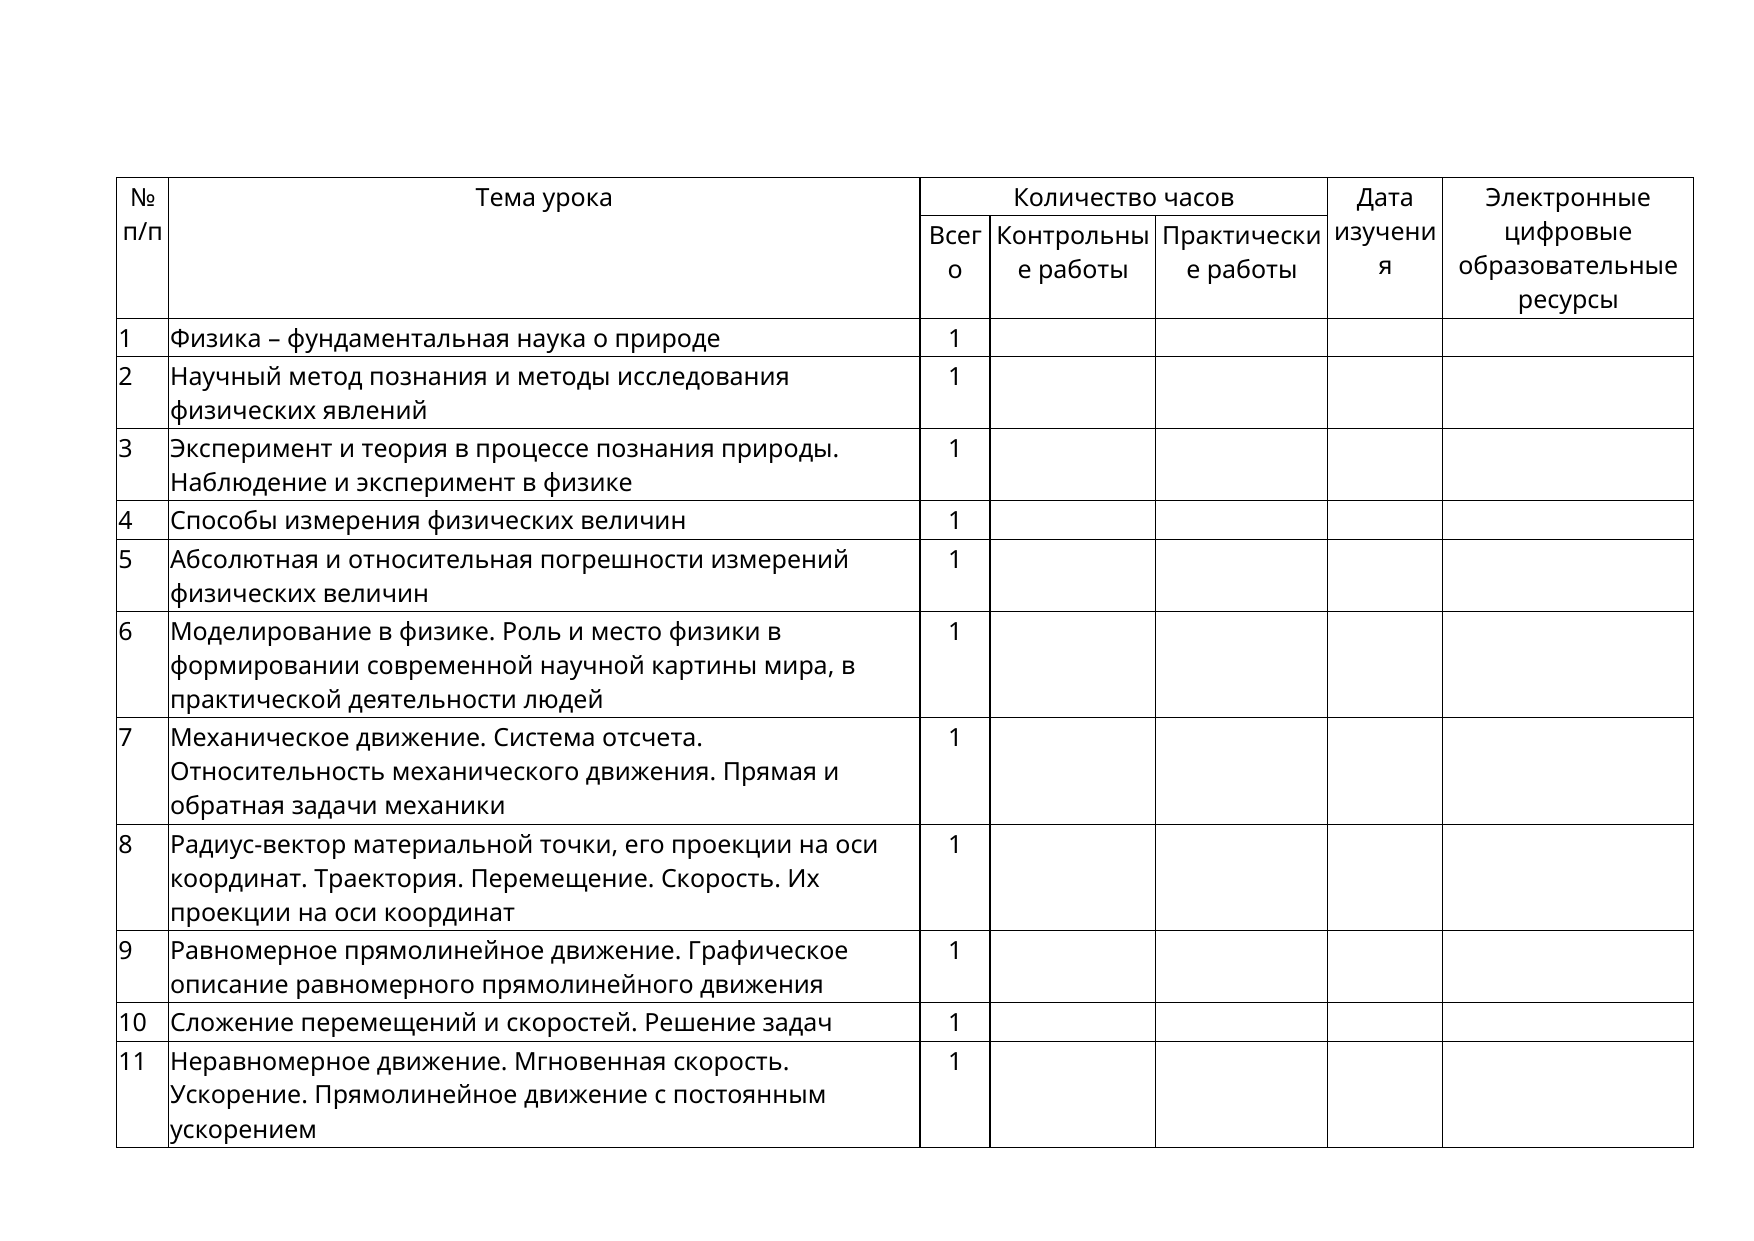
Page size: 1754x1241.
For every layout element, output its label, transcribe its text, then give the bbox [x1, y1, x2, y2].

table_cell [1328, 1042, 1442, 1147]
table_cell [1328, 1003, 1442, 1041]
table_cell 1 [921, 319, 989, 356]
table_cell 1 [921, 931, 989, 1002]
table_cell [1156, 612, 1327, 717]
table_cell [1328, 319, 1442, 356]
table_cell [1328, 429, 1442, 500]
table_cell 1 [921, 357, 989, 428]
table_cell 1 [921, 540, 989, 611]
table_cell 7 [117, 718, 168, 824]
table_cell Равномерное прямолинейное движение. Графическое описание равномерного прямолинейного движения [169, 931, 919, 1002]
table_cell [1328, 825, 1442, 930]
table_cell [1156, 825, 1327, 930]
table_cell 1 [921, 612, 989, 717]
table_cell [1156, 1003, 1327, 1041]
table_cell 9 [117, 931, 168, 1002]
table_cell [991, 357, 1155, 428]
table_cell [991, 501, 1155, 539]
table_cell 8 [117, 825, 168, 930]
table_cell Научный метод познания и методы исследования физических явлений [169, 357, 919, 428]
table_cell 3 [117, 429, 168, 500]
table_cell 1 [117, 319, 168, 356]
table_cell [1328, 540, 1442, 611]
table_header Электронные цифровые образовательные ресурсы [1443, 178, 1693, 318]
table_cell [1443, 1003, 1693, 1041]
table_cell [1156, 1042, 1327, 1147]
table_cell [1156, 501, 1327, 539]
table_cell Моделирование в физике. Роль и место физики в формировании современной научной картины мира, в практической деятельности людей [169, 612, 919, 717]
table_cell [991, 319, 1155, 356]
table_cell [1156, 718, 1327, 824]
table_cell Сложение перемещений и скоростей. Решение задач [169, 1003, 919, 1041]
table_cell Контрольные работы [991, 216, 1155, 318]
table_cell [991, 540, 1155, 611]
table_cell Механическое движение. Система отсчета. Относительность механического движения. Прямая и обратная задачи механики [169, 718, 919, 824]
table_header Дата изучения [1328, 178, 1442, 318]
table_header Количество часов [921, 178, 1327, 215]
table_cell Всего [921, 216, 989, 318]
table_cell [991, 1003, 1155, 1041]
table_cell Абсолютная и относительная погрешности измерений физических величин [169, 540, 919, 611]
table_cell [1443, 429, 1693, 500]
table_cell Способы измерения физических величин [169, 501, 919, 539]
table_cell 5 [117, 540, 168, 611]
table_cell 1 [921, 1042, 989, 1147]
table_cell 1 [921, 429, 989, 500]
table_cell [1443, 501, 1693, 539]
table_cell 1 [921, 1003, 989, 1041]
table_cell [1443, 931, 1693, 1002]
table_cell [1156, 931, 1327, 1002]
table_header Тема урока [169, 178, 919, 318]
table_cell [991, 612, 1155, 717]
table_cell [1443, 319, 1693, 356]
table_cell [1156, 357, 1327, 428]
table_cell [1328, 718, 1442, 824]
table_cell [1443, 357, 1693, 428]
table_cell [1443, 540, 1693, 611]
table_cell [1156, 319, 1327, 356]
table_cell [1156, 429, 1327, 500]
table_cell 10 [117, 1003, 168, 1041]
table_cell [1443, 825, 1693, 930]
table_cell 1 [921, 825, 989, 930]
table_cell [1328, 357, 1442, 428]
table_cell Эксперимент и теория в процессе познания природы. Наблюдение и эксперимент в физике [169, 429, 919, 500]
table_cell [1328, 931, 1442, 1002]
table_cell 6 [117, 612, 168, 717]
table_cell Практические работы [1156, 216, 1327, 318]
table_cell [991, 429, 1155, 500]
table_cell [1443, 612, 1693, 717]
table_cell [1156, 540, 1327, 611]
table_cell [991, 931, 1155, 1002]
table_cell 4 [117, 501, 168, 539]
table_cell [1443, 718, 1693, 824]
table_cell Неравномерное движение. Мгновенная скорость. Ускорение. Прямолинейное движение с постоянным ускорением [169, 1042, 919, 1147]
table_cell [1328, 501, 1442, 539]
table_cell 2 [117, 357, 168, 428]
table_cell 11 [117, 1042, 168, 1147]
table_cell 1 [921, 718, 989, 824]
table_header № п/п [117, 178, 168, 318]
table_cell [1328, 612, 1442, 717]
table_cell Физика – фундаментальная наука о природе [169, 319, 919, 356]
table_cell [991, 825, 1155, 930]
table_cell 1 [921, 501, 989, 539]
table_cell [1443, 1042, 1693, 1147]
table_cell Радиус-вектор материальной точки, его проекции на оси координат. Траектория. Перемещение. Скорость. Их проекции на оси координат [169, 825, 919, 930]
table_cell [991, 718, 1155, 824]
table_cell [991, 1042, 1155, 1147]
